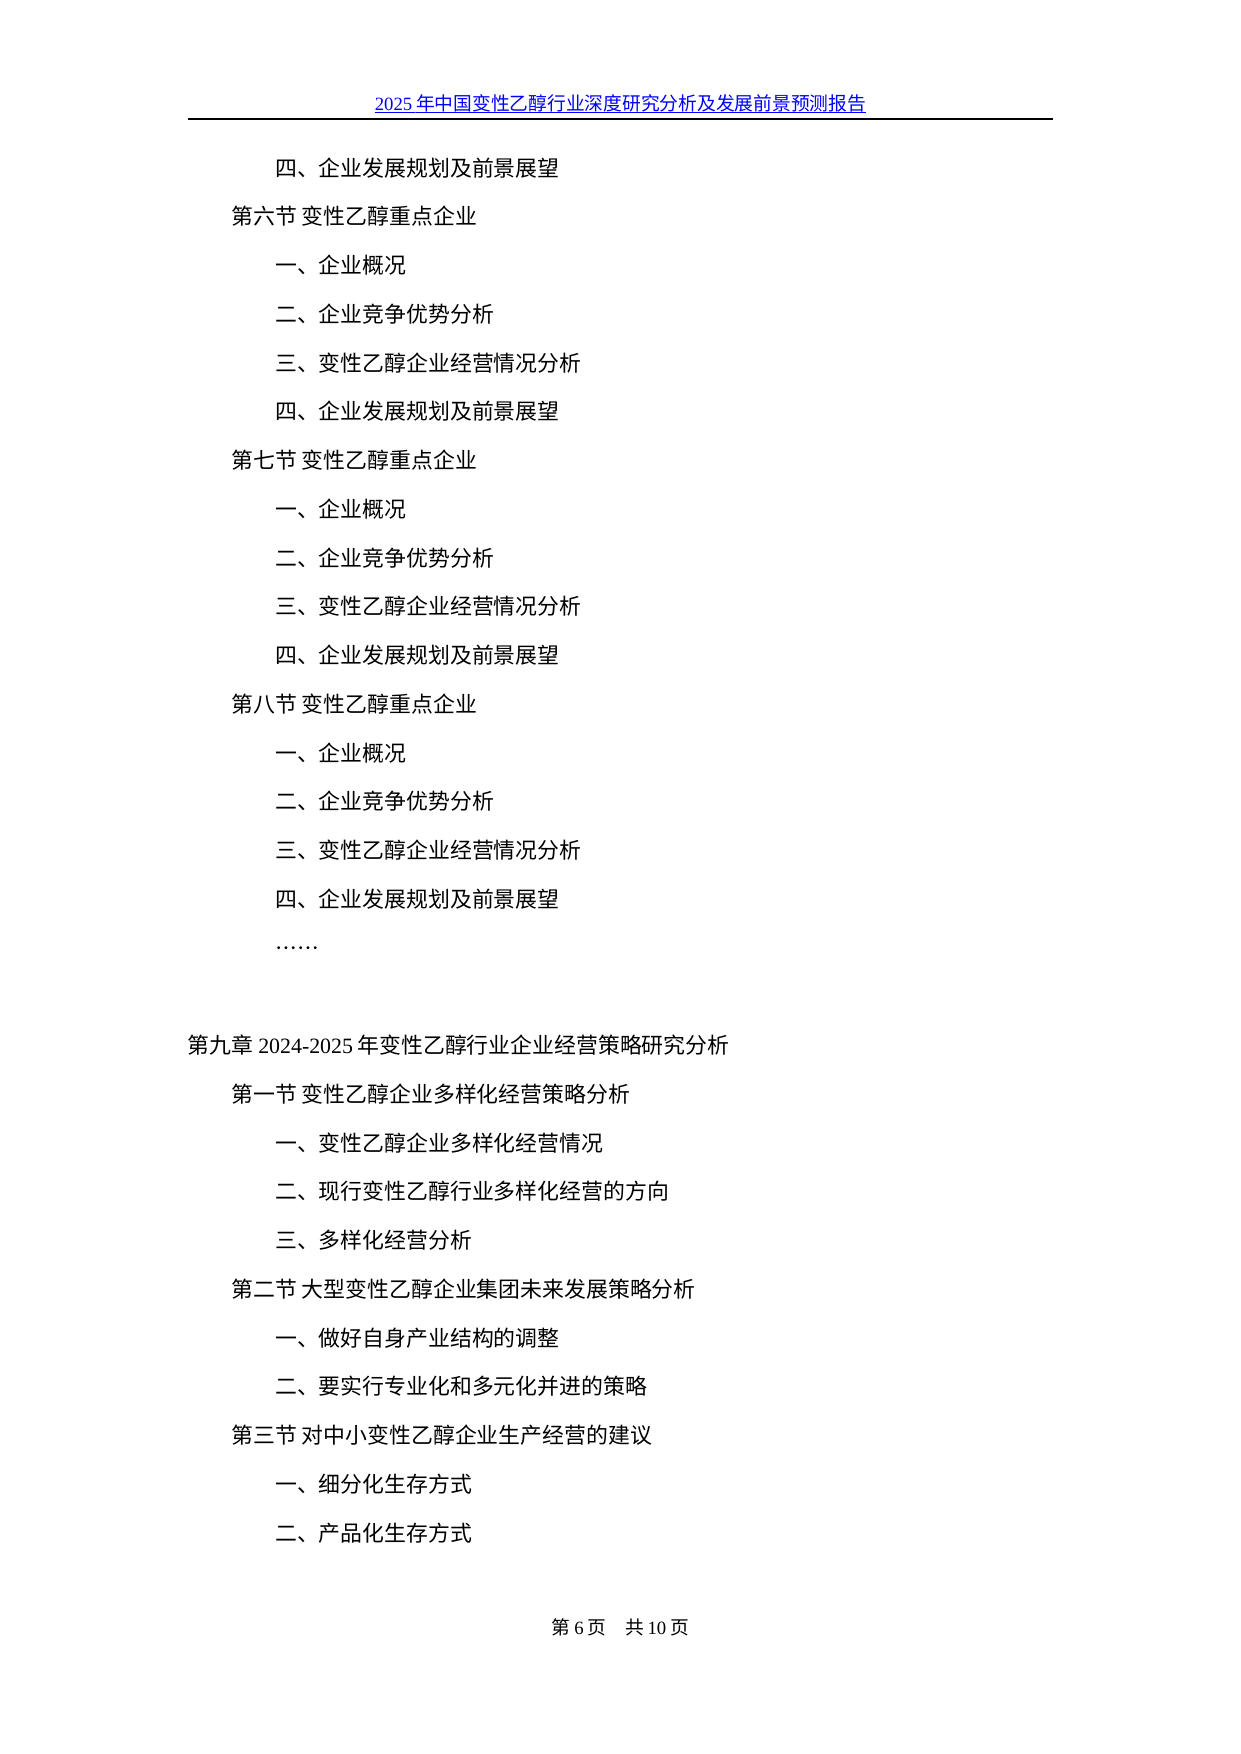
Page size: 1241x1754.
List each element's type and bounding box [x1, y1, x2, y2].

text [187, 150, 1053, 1548]
